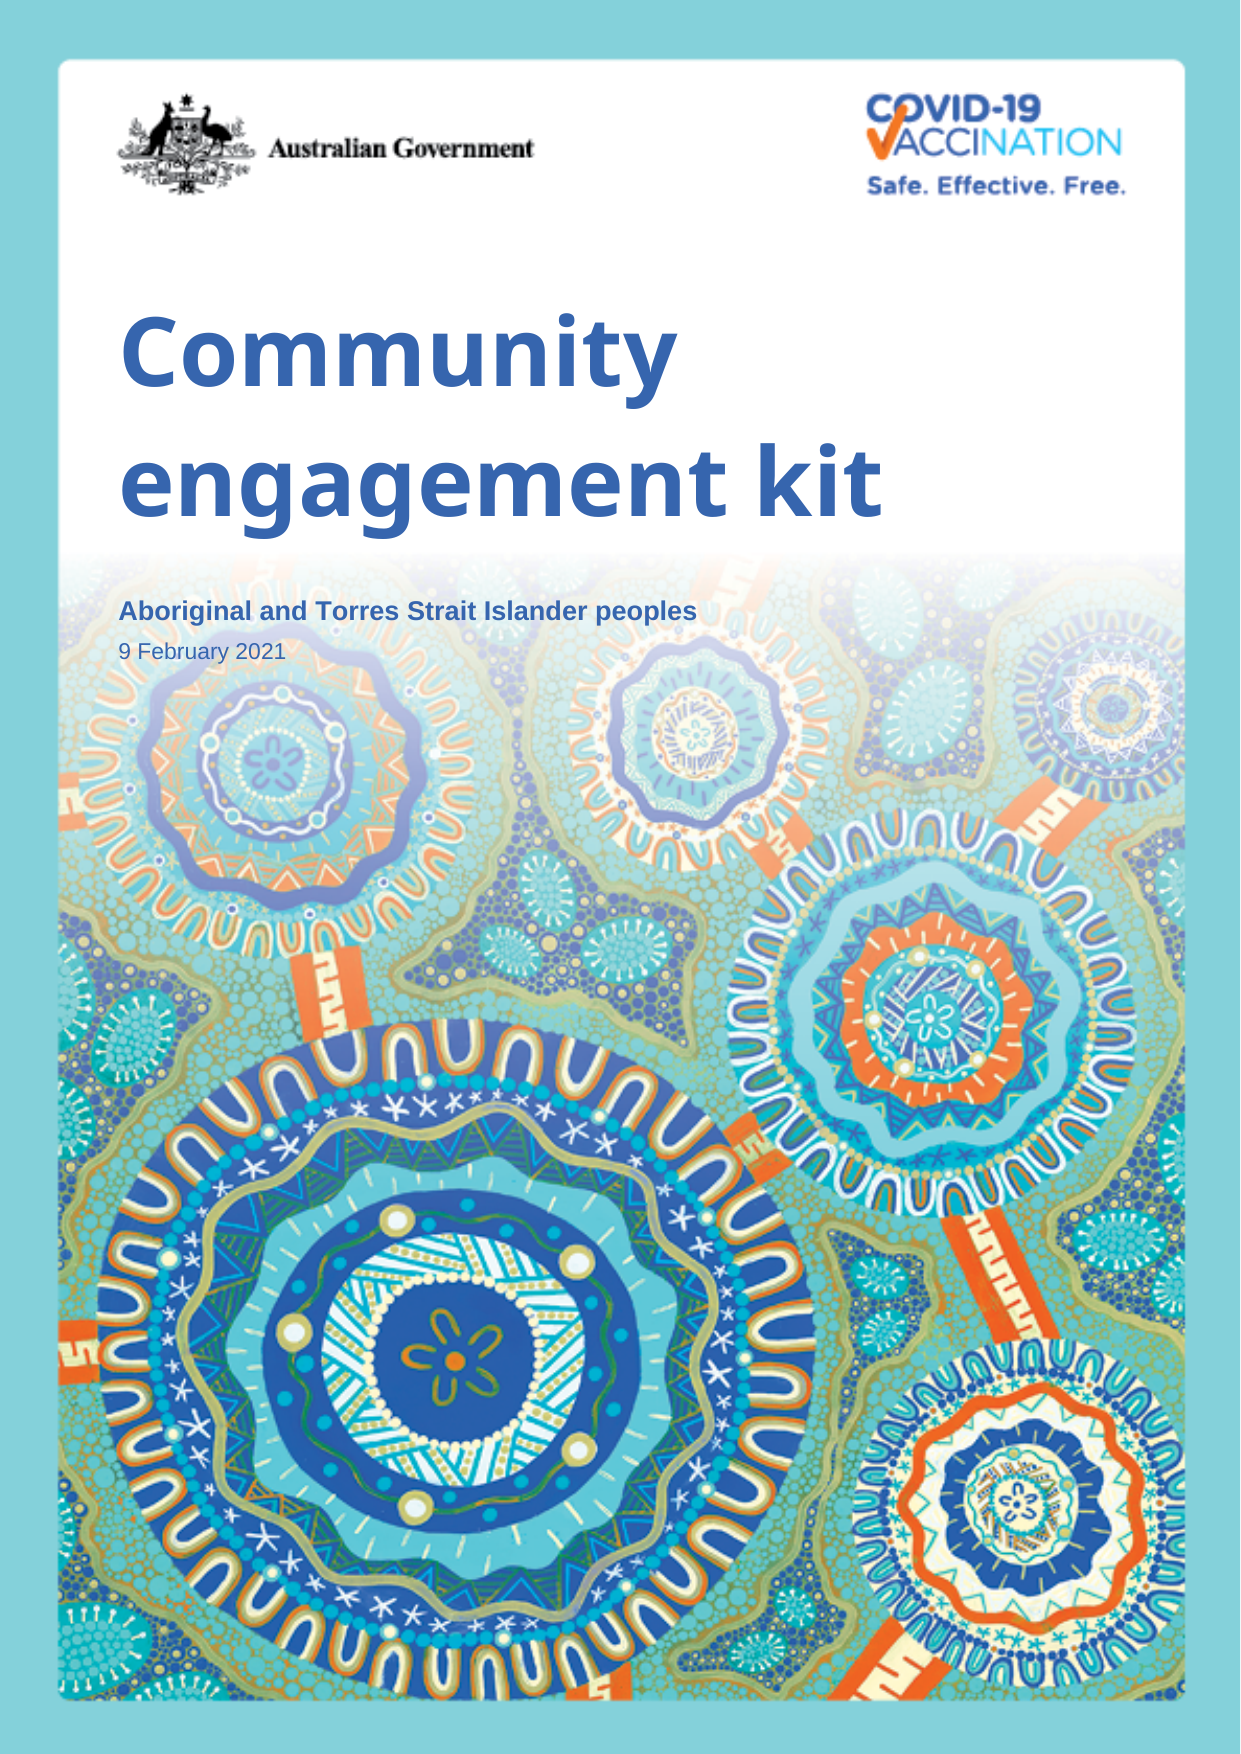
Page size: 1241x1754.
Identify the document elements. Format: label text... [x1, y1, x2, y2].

subtitle Aboriginal and Torres Strait Islander peoples [118, 594, 1122, 626]
subtitle 9 February 2021 [118, 638, 1122, 665]
picture [0, 0, 1241, 1754]
title Community engagement kit [118, 283, 1122, 544]
